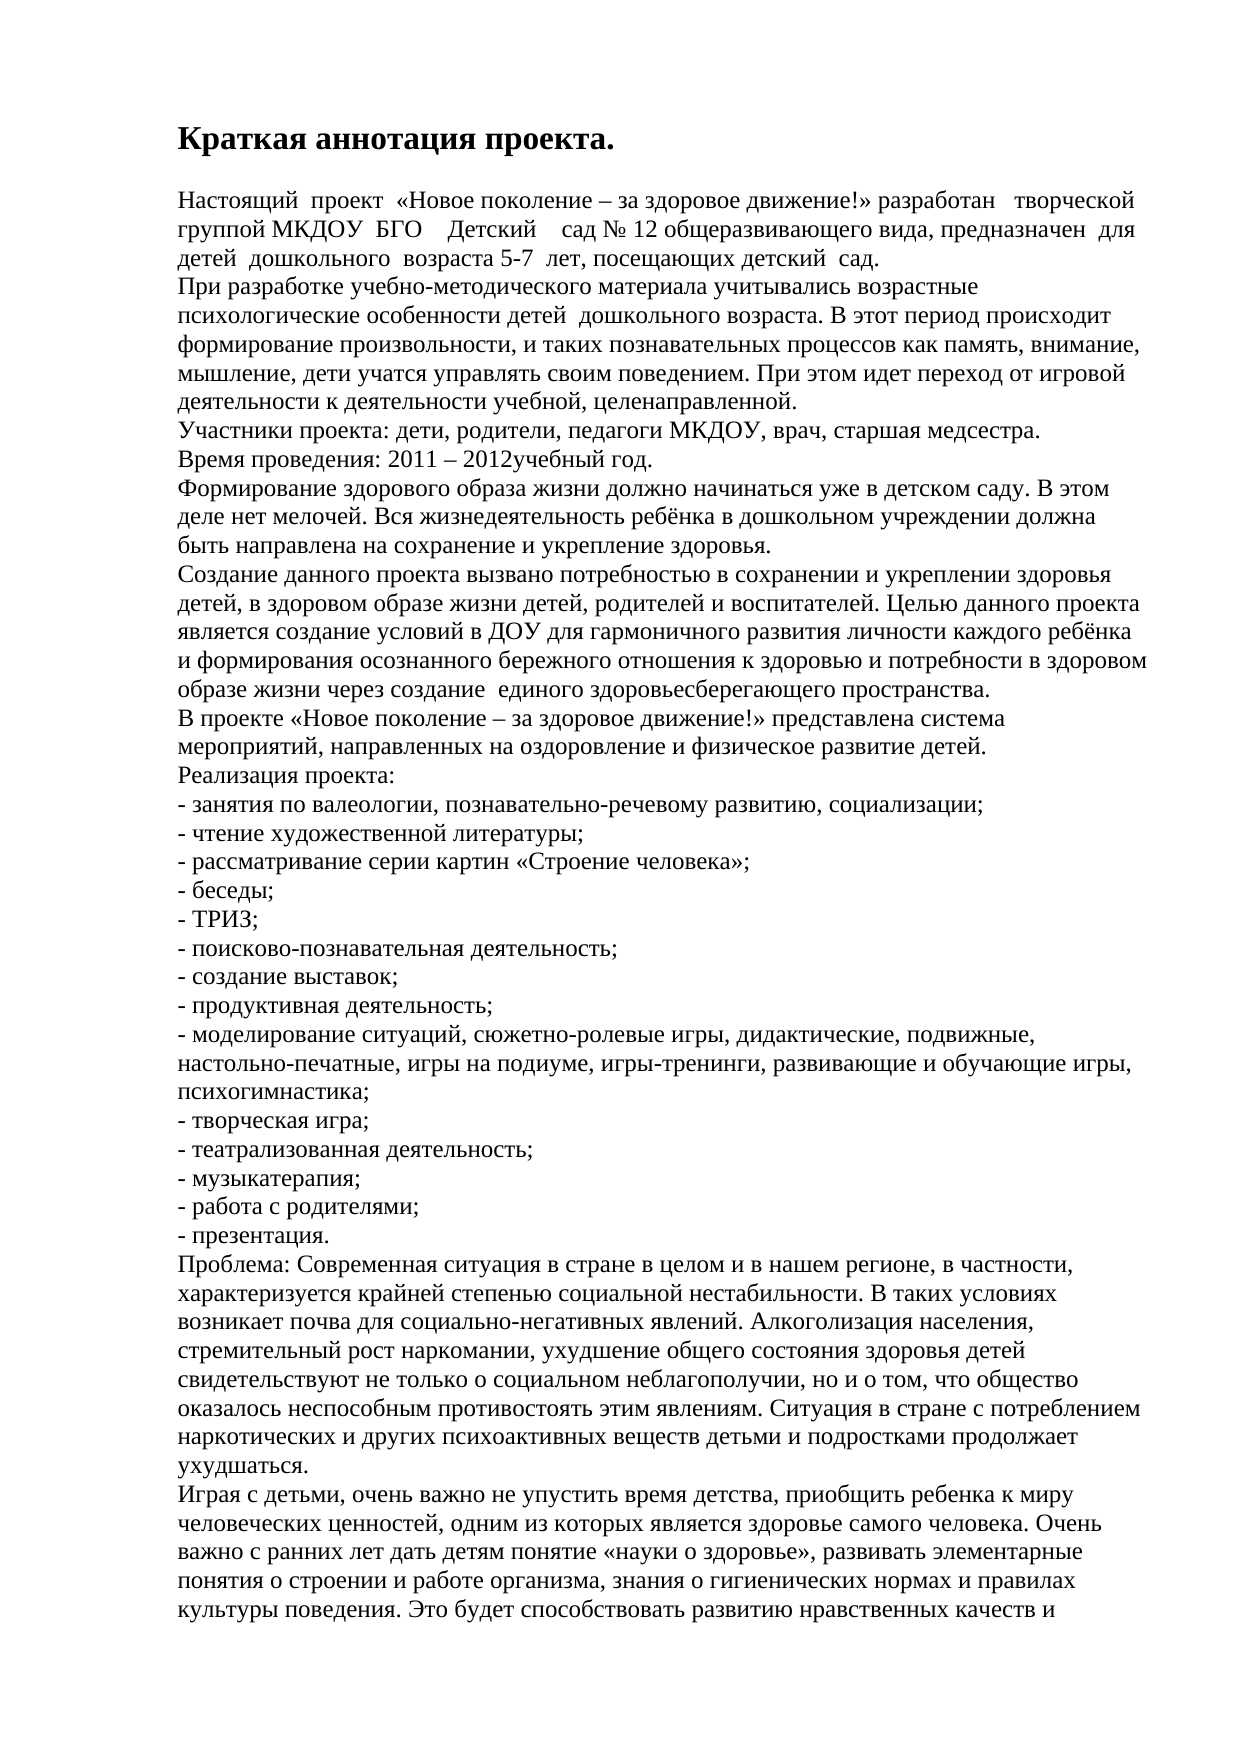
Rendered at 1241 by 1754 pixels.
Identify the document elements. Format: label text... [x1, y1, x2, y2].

text Реализация проекта: [177, 760, 1152, 789]
text - создание выставок; [177, 961, 1152, 990]
text Настоящий проект «Новое поколение – за здоровое движение!» разработан творческой группой МКДОУ БГО Детский сад № 12 общеразвивающего вида, предназначен для детей дошкольного возраста 5-7 лет, посещающих детский сад. [177, 185, 1152, 271]
text - беседы; [177, 875, 1152, 904]
text - творческая игра; [177, 1105, 1152, 1134]
text - продуктивная деятельность; [177, 990, 1152, 1019]
text - музыкатерапия; [177, 1163, 1152, 1191]
text - театрализованная деятельность; [177, 1134, 1152, 1163]
text Создание данного проекта вызвано потребностью в сохранении и укреплении здоровья детей, в здоровом образе жизни детей, родителей и воспитателей. Целью данного проекта является создание условий в ДОУ для гармоничного развития личности каждого ребёнка и формирования осознанного бережного отношения к здоровью и потребности в здоровом образе жизни через создание единого здоровьесберегающего пространства. [177, 559, 1152, 703]
text Формирование здорового образа жизни должно начинаться уже в детском саду. В этом деле нет мелочей. Вся жизнедеятельность ребёнка в дошкольном учреждении должна быть направлена на сохранение и укрепление здоровья. [177, 473, 1152, 559]
text - презентация. [177, 1220, 1152, 1249]
text Краткая аннотация проекта. [177, 118, 1152, 156]
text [177, 1479, 1152, 1623]
text При разработке учебно-методического материала учитывались возрастные психологические особенности детей дошкольного возраста. В этот период происходит формирование произвольности, и таких познавательных процессов как память, внимание, мышление, дети учатся управлять своим поведением. При этом идет переход от игровой деятельности к деятельности учебной, целенаправленной. [177, 271, 1152, 415]
text Время проведения: 2011 – 2012учебный год. [177, 444, 1152, 473]
text - моделирование ситуаций, сюжетно-ролевые игры, дидактические, подвижные, настольно-печатные, игры на подиуме, игры-тренинги, развивающие и обучающие игры, психогимнастика; [177, 1019, 1152, 1105]
text - занятия по валеологии, познавательно-речевому развитию, социализации; [177, 789, 1152, 818]
text Участники проекта: дети, родители, педагоги МКДОУ, врач, старшая медсестра. [177, 415, 1152, 444]
text - ТРИЗ; [177, 904, 1152, 933]
text - работа с родителями; [177, 1191, 1152, 1220]
text Проблема: Современная ситуация в стране в целом и в нашем регионе, в частности, характеризуется крайней степенью социальной нестабильности. В таких условиях возникает почва для социально-негативных явлений. Алкоголизация населения, стремительный рост наркомании, ухудшение общего состояния здоровья детей свидетельствуют не только о социальном неблагополучии, но и о том, что общество оказалось неспособным противостоять этим явлениям. Ситуация в стране с потреблением наркотических и других психоактивных веществ детьми и подростками продолжает ухудшаться. [177, 1249, 1152, 1479]
text - рассматривание серии картин «Строение человека»; [177, 846, 1152, 875]
text В проекте «Новое поколение – за здоровое движение!» представлена система мероприятий, направленных на оздоровление и физическое развитие детей. [177, 703, 1152, 760]
text - поисково-познавательная деятельность; [177, 933, 1152, 961]
text - чтение художественной литературы; [177, 818, 1152, 846]
